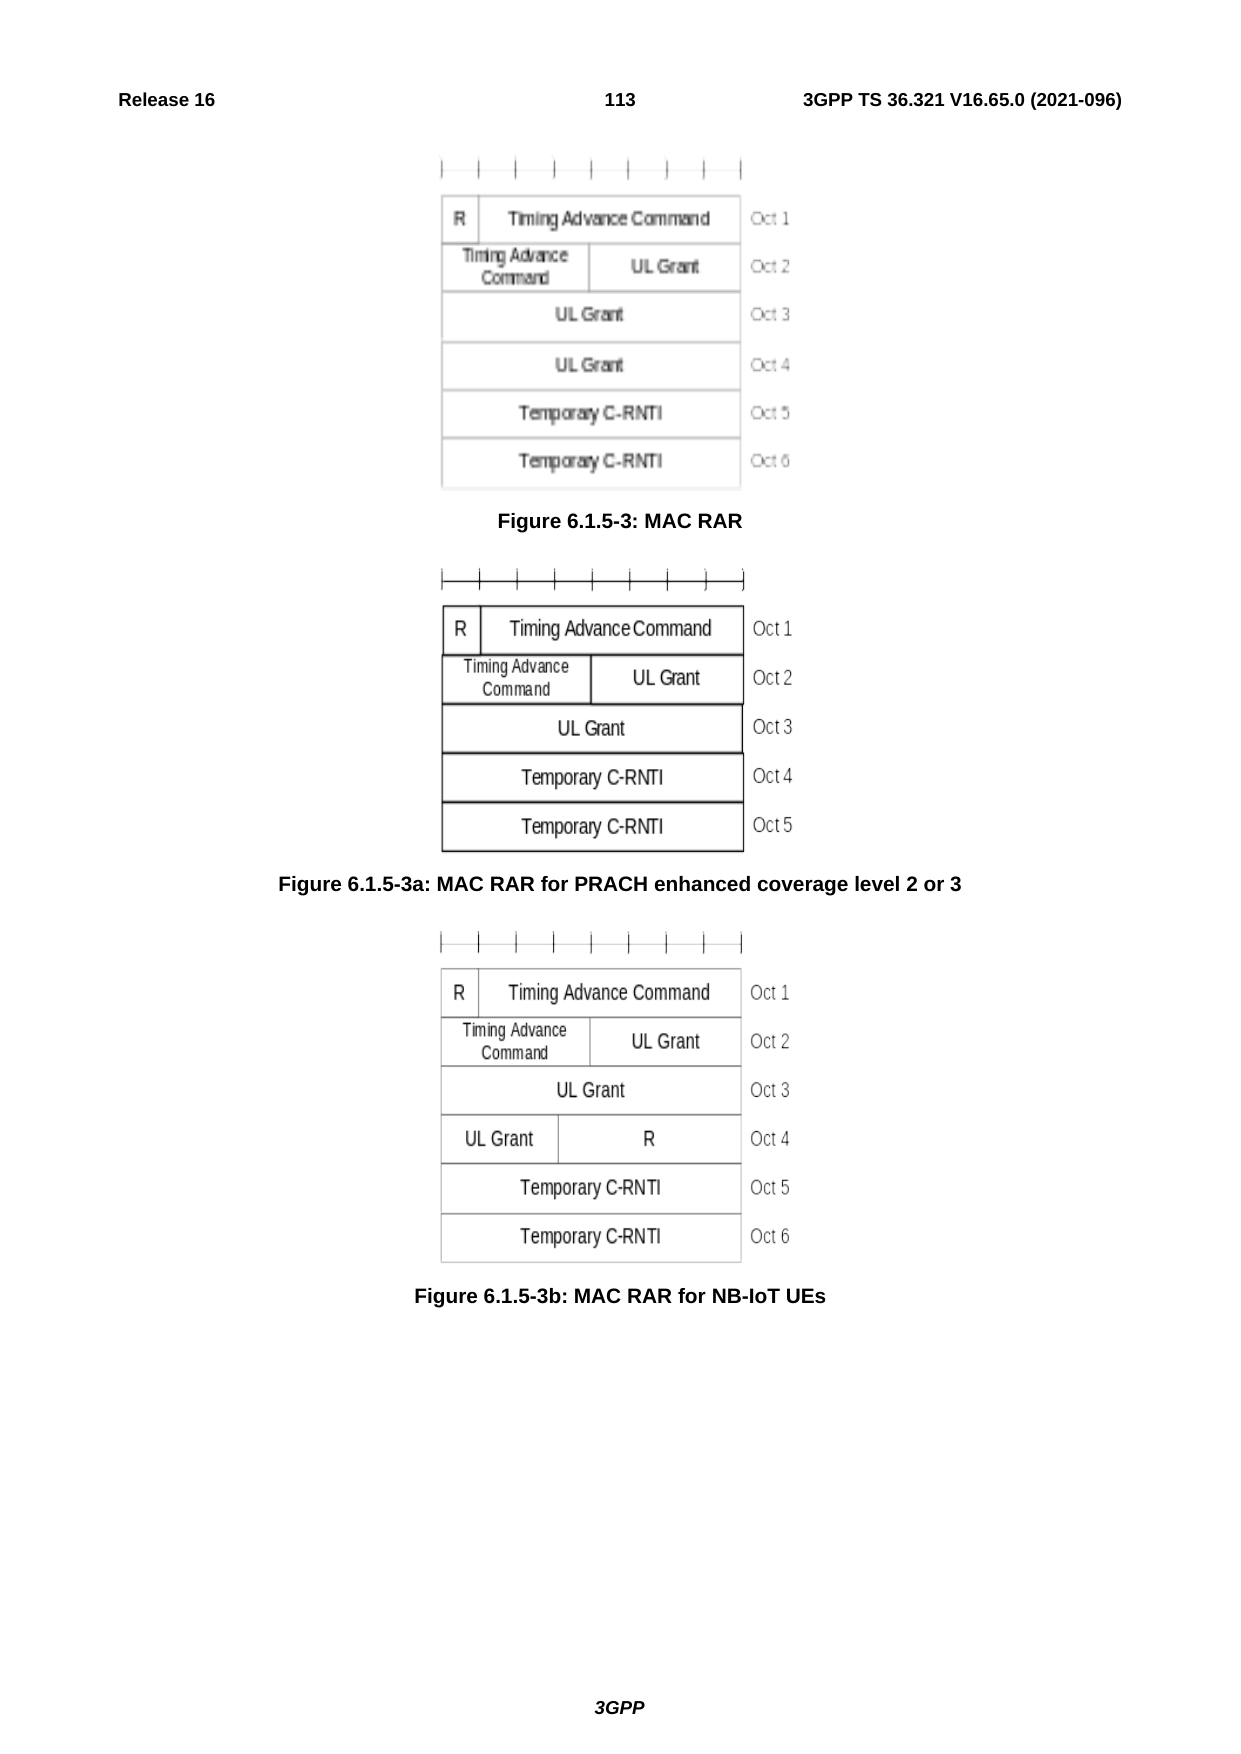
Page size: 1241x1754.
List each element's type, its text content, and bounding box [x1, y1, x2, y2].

text Figure 6.1.5-3: MAC RAR [118, 509, 1122, 533]
text Figure 6.1.5-3a: MAC RAR for PRACH enhanced coverage level 2 or 3 [118, 872, 1122, 896]
text Figure 6.1.5-3b: MAC RAR for NB-IoT UEs [118, 1284, 1122, 1308]
